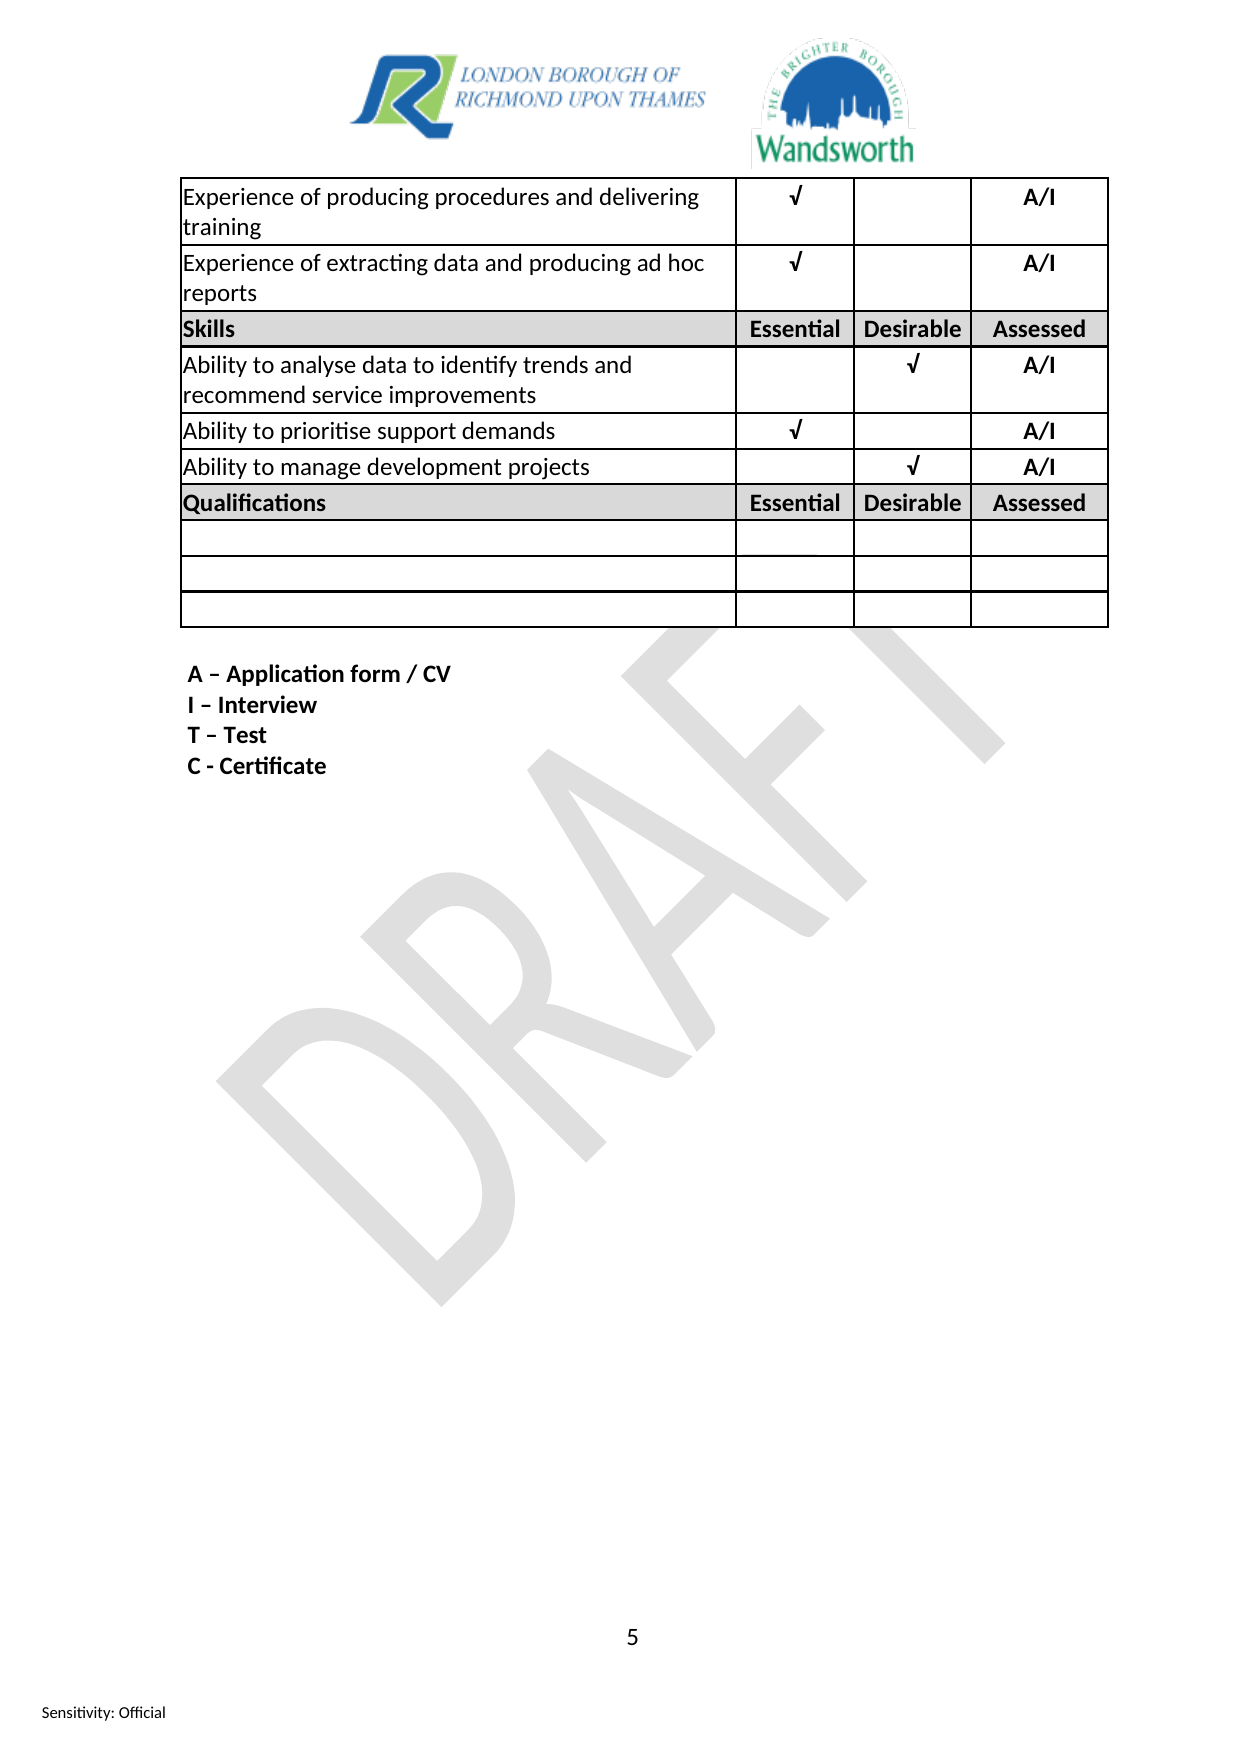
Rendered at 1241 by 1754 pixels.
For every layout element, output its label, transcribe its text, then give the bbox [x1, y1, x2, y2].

table_cell Ability to prioritise support demands [182, 414, 735, 447]
table_cell [855, 414, 970, 447]
table_cell [972, 557, 1107, 590]
table_cell Ability to analyse data to identify trends and recommend service improvements [182, 348, 735, 412]
table_cell √ [855, 348, 970, 412]
table_cell Assessed [972, 485, 1107, 519]
table_cell Ability to manage development projects [182, 450, 735, 483]
table_cell Essential [737, 485, 853, 519]
table_cell [737, 557, 853, 590]
table_cell Qualifications [182, 485, 735, 519]
table_cell √ [737, 414, 853, 447]
table_cell Experience of extracting data and producing ad hoc reports [182, 246, 735, 310]
table_cell [972, 593, 1107, 626]
table_cell [737, 593, 853, 626]
table_cell A/I [972, 179, 1107, 243]
table_cell Skills [182, 312, 735, 345]
text A – Application form / CV [187, 659, 1078, 689]
table_cell A/I [972, 450, 1107, 483]
table_cell [737, 348, 853, 412]
table_cell A/I [972, 414, 1107, 447]
table_cell √ [737, 179, 853, 243]
table_cell [855, 557, 970, 590]
table_cell [855, 179, 970, 243]
table_cell [855, 521, 970, 554]
table_cell [855, 593, 970, 626]
table_cell [855, 246, 970, 310]
table_cell [182, 557, 735, 590]
table_cell [737, 521, 853, 554]
table_cell [182, 521, 735, 554]
text T – Test [187, 720, 1078, 750]
table_cell Essential [737, 312, 853, 345]
table_cell √ [737, 246, 853, 310]
table_cell [737, 450, 853, 483]
table_cell √ [855, 450, 970, 483]
table_cell Experience of producing procedures and delivering training [182, 179, 735, 243]
table_cell [182, 593, 735, 626]
table_cell Assessed [972, 312, 1107, 345]
table_cell Desirable [855, 485, 970, 519]
text I – Interview [187, 689, 1078, 720]
table_cell A/I [972, 246, 1107, 310]
table_cell Desirable [855, 312, 970, 345]
table_cell [972, 521, 1107, 554]
table_cell A/I [972, 348, 1107, 412]
text C - Certificate [187, 750, 1078, 781]
